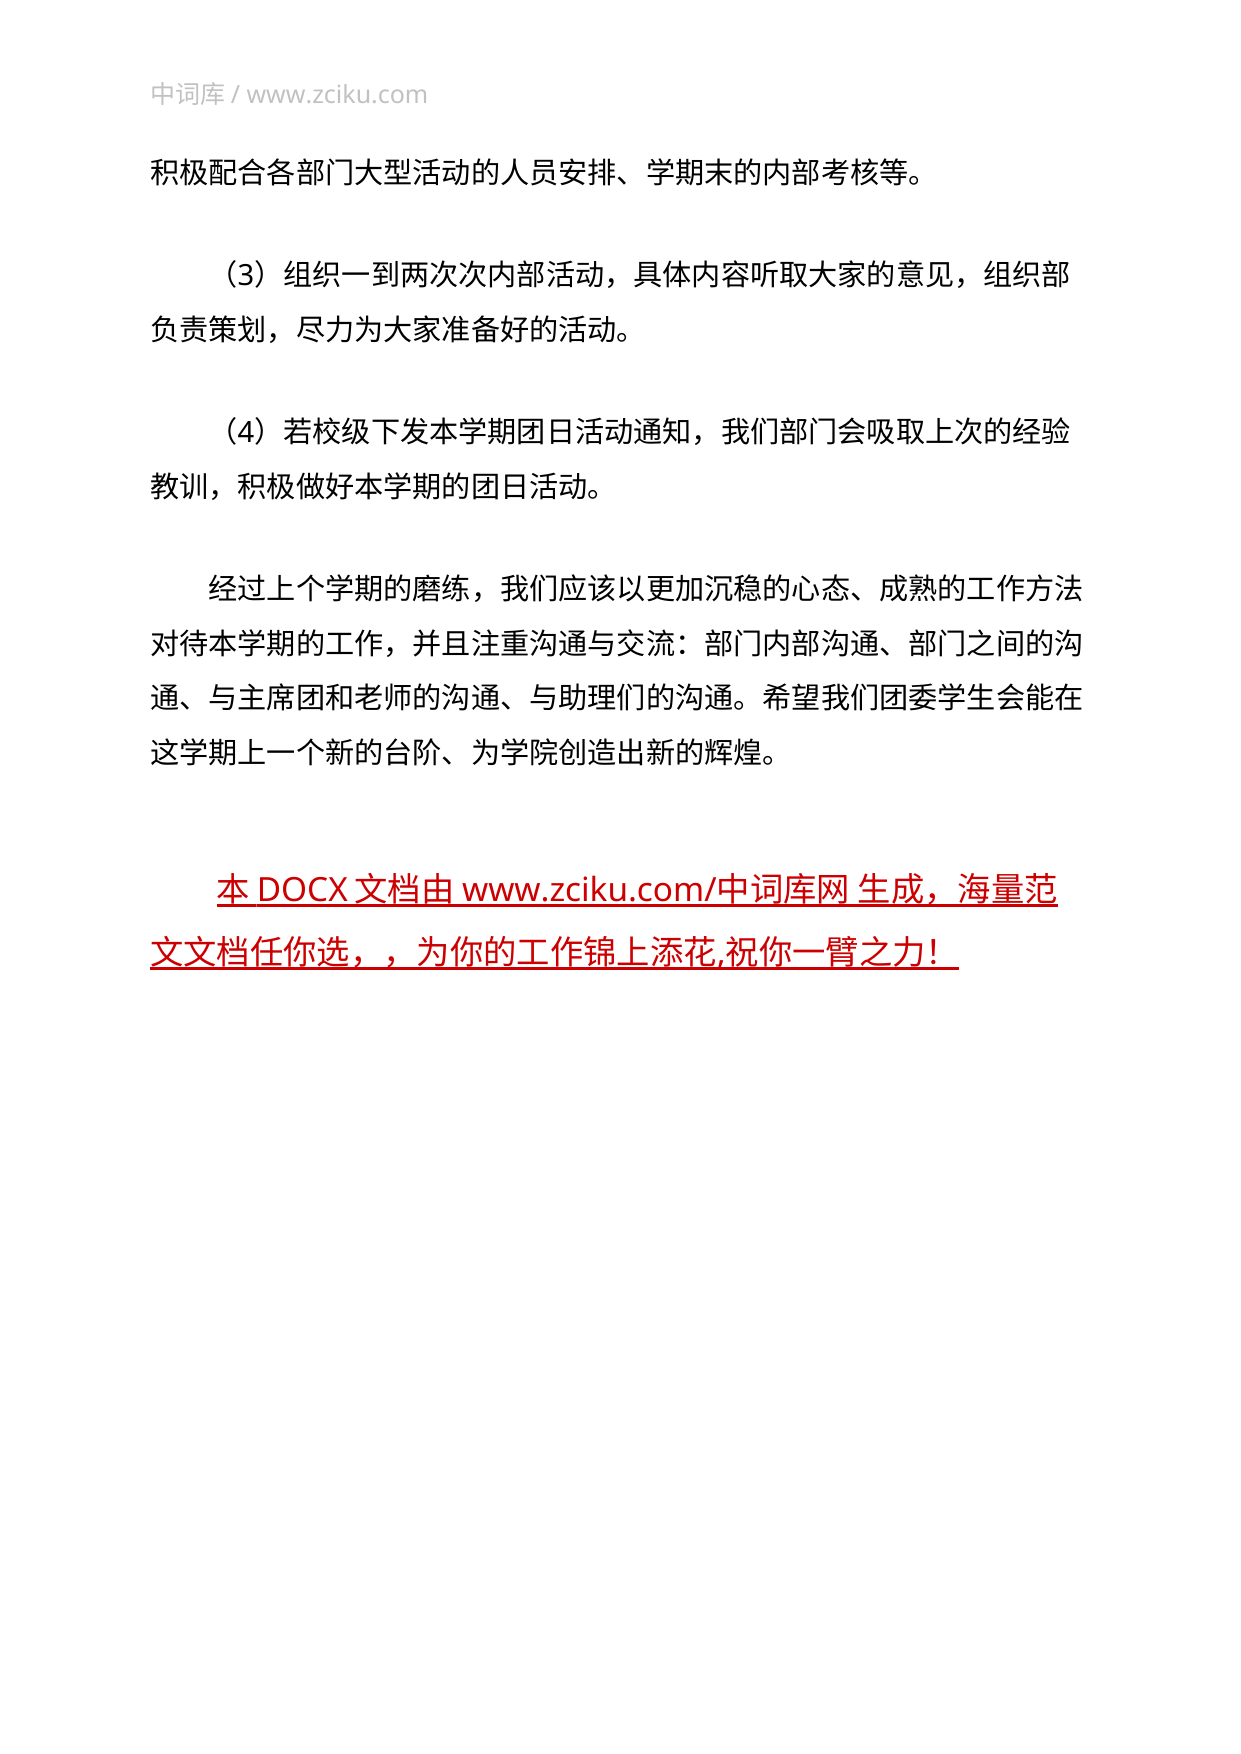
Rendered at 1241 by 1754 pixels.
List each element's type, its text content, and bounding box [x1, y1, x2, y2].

text 经过上个学期的磨练，我们应该以更加沉稳的心态、成熟的工作方法对待本学期的工作，并且注重沟通与交流：部门内部沟通、部门之间的沟通、与主席团和老师的沟通、与助理们的沟通。希望我们团委学生会能在这学期上一个新的台阶、为学院创造出新的辉煌。 [150, 565, 1090, 772]
text 本DOCX文档由 www.zciku.com/中词库网 生成，海量范文文档任你选，，为你的工作锦上添花,祝你一臂之力！ [150, 863, 1090, 974]
text （4）若校级下发本学期团日活动通知，我们部门会吸取上次的经验教训，积极做好本学期的团日活动。 [150, 408, 1090, 506]
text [150, 150, 1090, 192]
text （3）组织一到两次次内部活动，具体内容听取大家的意见，组织部负责策划，尽力为大家准备好的活动。 [150, 252, 1090, 349]
